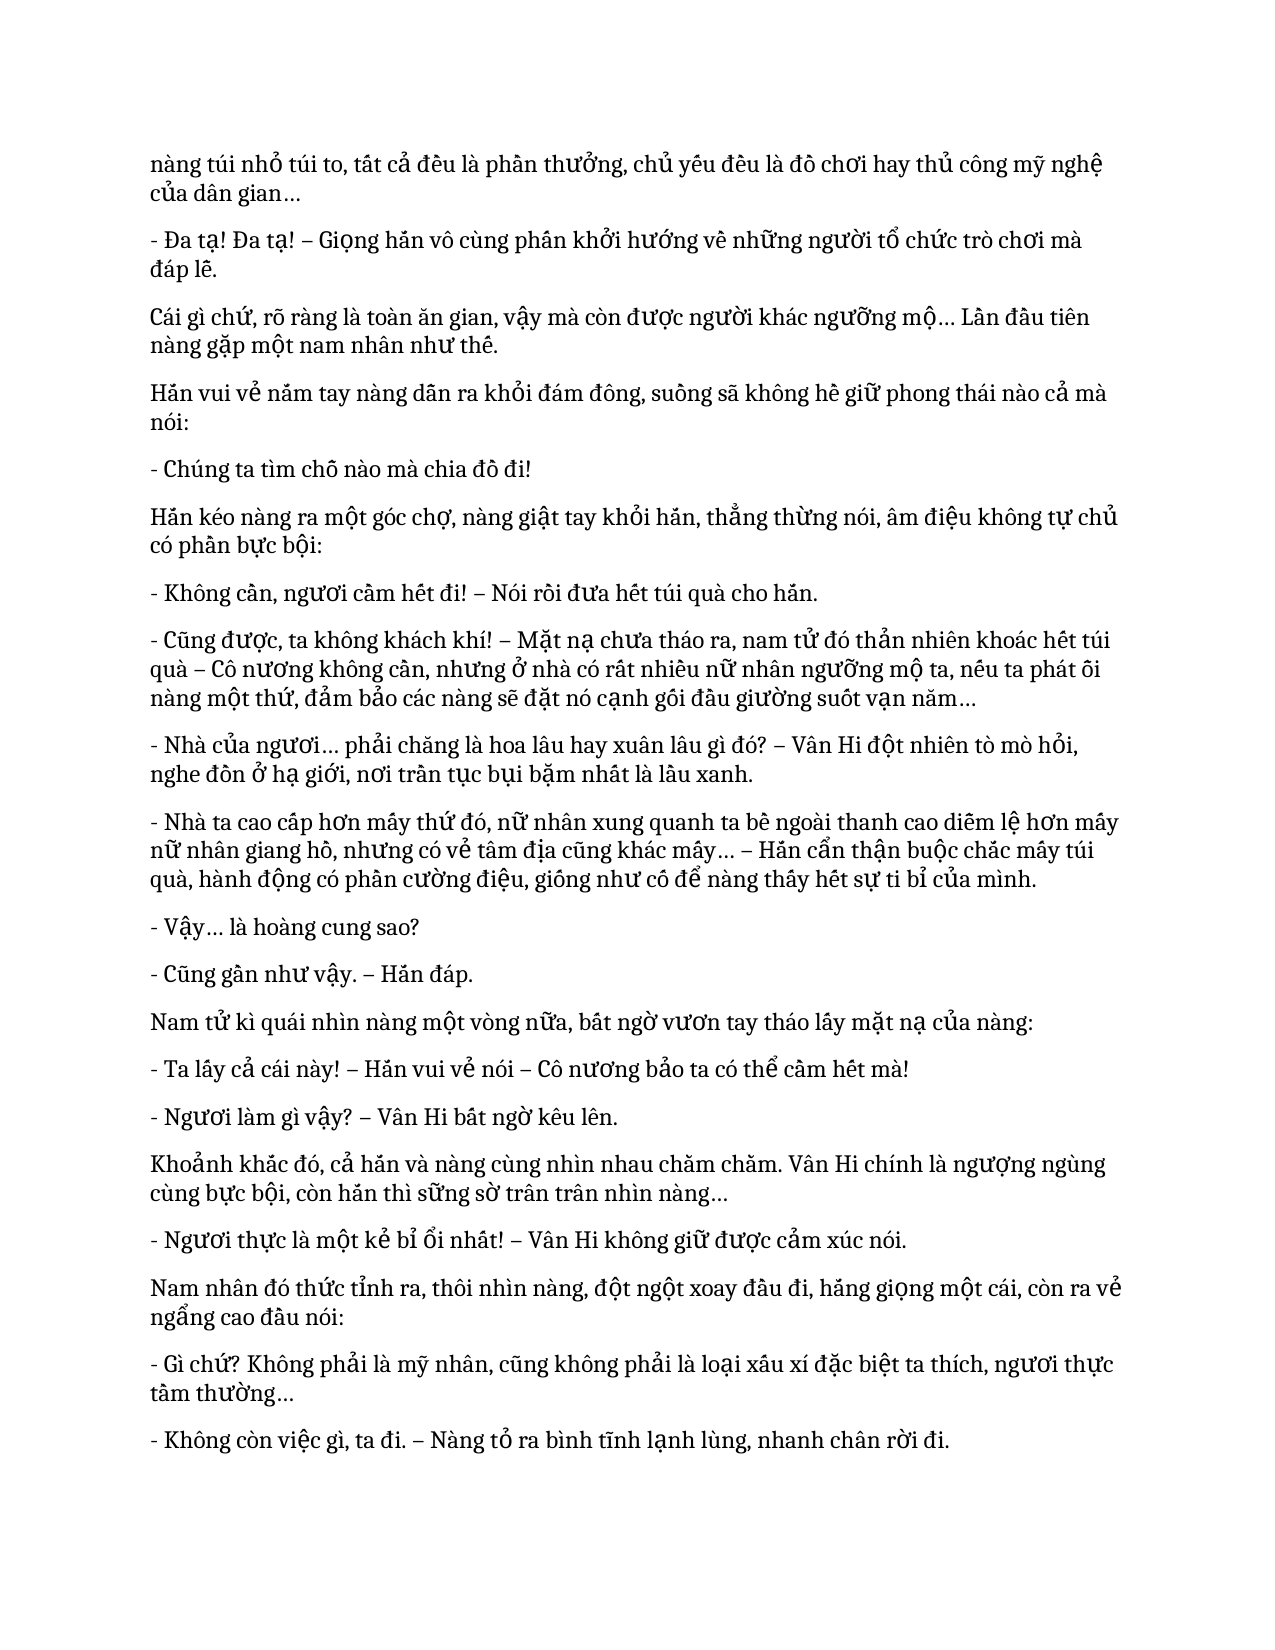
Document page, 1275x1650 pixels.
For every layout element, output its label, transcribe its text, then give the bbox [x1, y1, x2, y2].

text - Vậy… là hoàng cung sao? [150, 912, 1125, 941]
text Nam nhân đó thức tỉnh ra, thôi nhìn nàng, đột ngột xoay đầu đi, hắng giọng một cái, còn ra vẻ ngẩng cao đầu nói: [150, 1274, 1125, 1331]
text - Gì chứ? Không phải là mỹ nhân, cũng không phải là loại xấu xí đặc biệt ta thích, ngươi thực tầm thường… [150, 1350, 1125, 1407]
text - Nhà của ngươi… phải chăng là hoa lâu hay xuân lâu gì đó? – Vân Hi đột nhiên tò mò hỏi, nghe đồn ở hạ giới, nơi trần tục bụi bặm nhất là lầu xanh. [150, 731, 1125, 789]
text - Đa tạ! Đa tạ! – Giọng hắn vô cùng phấn khởi hướng về những người tổ chức trò chơi mà đáp lễ. [150, 226, 1125, 284]
text Hắn vui vẻ nắm tay nàng dẫn ra khỏi đám đông, suồng sã không hề giữ phong thái nào cả mà nói: [150, 379, 1125, 436]
text Khoảnh khắc đó, cả hắn và nàng cùng nhìn nhau chằm chằm. Vân Hi chính là ngượng ngùng cùng bực bội, còn hắn thì sững sờ trân trân nhìn nàng… [150, 1150, 1125, 1207]
text - Ta lấy cả cái này! – Hắn vui vẻ nói – Cô nương bảo ta có thể cầm hết mà! [150, 1055, 1125, 1084]
text - Chúng ta tìm chỗ nào mà chia đồ đi! [150, 455, 1125, 484]
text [150, 150, 1125, 207]
text - Không còn việc gì, ta đi. – Nàng tỏ ra bình tĩnh lạnh lùng, nhanh chân rời đi. [150, 1426, 1125, 1455]
text - Cũng gần như vậy. – Hắn đáp. [150, 960, 1125, 989]
text - Không cần, ngươi cầm hết đi! – Nói rồi đưa hết túi quà cho hắn. [150, 579, 1125, 607]
text Hắn kéo nàng ra một góc chợ, nàng giật tay khỏi hắn, thẳng thừng nói, âm điệu không tự chủ có phần bực bội: [150, 502, 1125, 560]
text Cái gì chứ, rõ ràng là toàn ăn gian, vậy mà còn được người khác ngưỡng mộ… Lần đầu tiên nàng gặp một nam nhân như thế. [150, 302, 1125, 360]
text - Cũng được, ta không khách khí! – Mặt nạ chưa tháo ra, nam tử đó thản nhiên khoác hết túi quà – Cô nương không cần, nhưng ở nhà có rất nhiều nữ nhân ngưỡng mộ ta, nếu ta phát ỗi nàng một thứ, đảm bảo các nàng sẽ đặt nó cạnh gối đầu giường suốt vạn năm… [150, 626, 1125, 712]
text - Ngươi làm gì vậy? – Vân Hi bất ngờ kêu lên. [150, 1102, 1125, 1131]
text - Nhà ta cao cấp hơn mấy thứ đó, nữ nhân xung quanh ta bề ngoài thanh cao diễm lệ hơn mấy nữ nhân giang hồ, nhưng có vẻ tâm địa cũng khác mấy… – Hắn cẩn thận buộc chắc mấy túi quà, hành động có phần cường điệu, giống như cố để nàng thấy hết sự ti bỉ của mình. [150, 807, 1125, 894]
text Nam tử kì quái nhìn nàng một vòng nữa, bất ngờ vươn tay tháo lấy mặt nạ của nàng: [150, 1007, 1125, 1036]
text - Ngươi thực là một kẻ bỉ ổi nhất! – Vân Hi không giữ được cảm xúc nói. [150, 1226, 1125, 1255]
